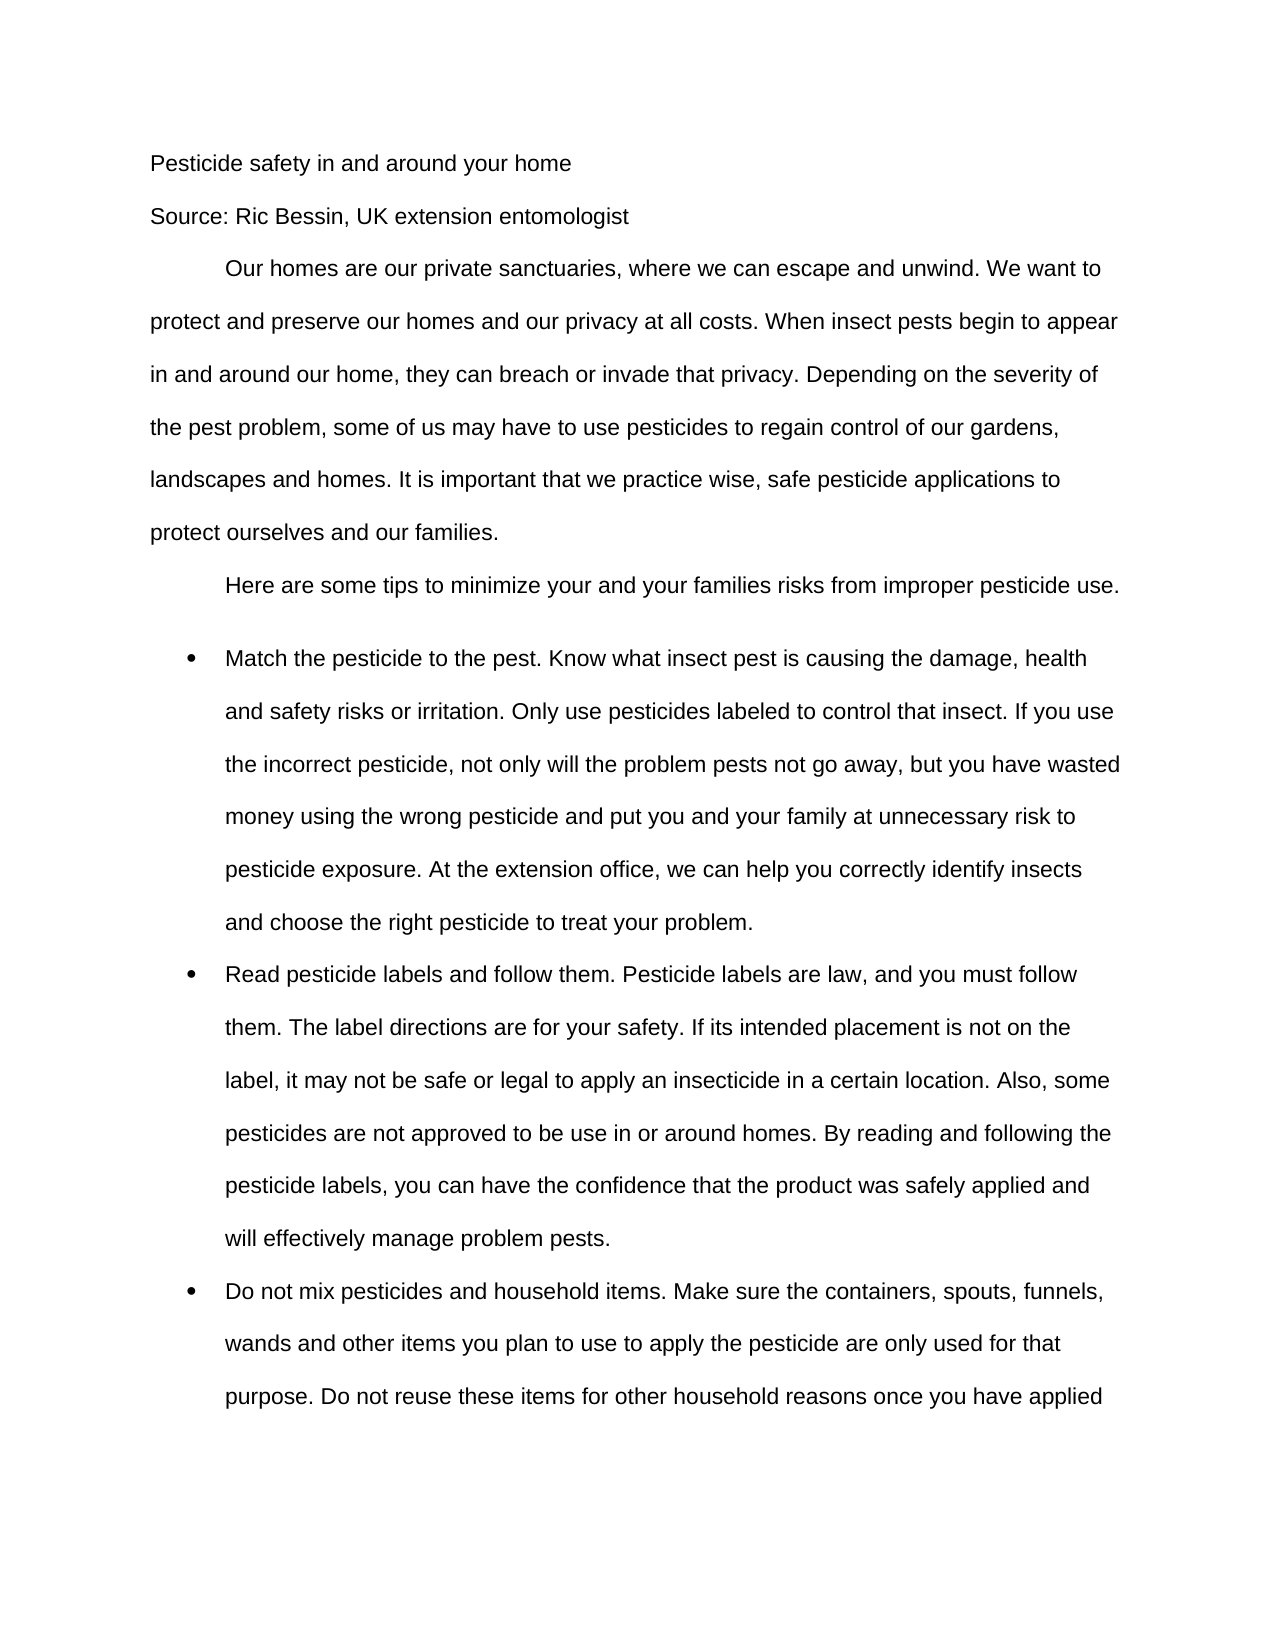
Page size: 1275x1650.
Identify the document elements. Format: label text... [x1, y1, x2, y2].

text Here are some tips to minimize your and your families risks from improper pesticide use. [150, 572, 1125, 598]
text Pesticide safety in and around your home [150, 150, 1125, 176]
text Our homes are our private sanctuaries, where we can escape and unwind. We want to protect and preserve our homes and our privacy at all costs. When insect pests begin to appear in and around our home, they can breach or invade that privacy. Depending on the severity of the pest problem, some of us may have to use pesticides to regain control of our gardens, landscapes and homes. It is important that we practice wise, safe pesticide applications to protect ourselves and our families. [150, 255, 1125, 545]
list Read pesticide labels and follow them. Pesticide labels are law, and you must follow them. The label directions are for your safety. If its intended placement is not on the label, it may not be safe or legal to apply an insecticide in a certain location. Also, some pesticides are not approved to be use in or around homes. By reading and following the pesticide labels, you can have the confidence that the product was safely applied and will effectively manage problem pests. [187, 961, 1125, 1251]
list Match the pesticide to the pest. Know what insect pest is causing the damage, health and safety risks or irritation. Only use pesticides labeled to control that insect. If you use the incorrect pesticide, not only will the problem pests not go away, but you have wasted money using the wrong pesticide and put you and your family at unnecessary risk to pesticide exposure. At the extension office, we can help you correctly identify insects and choose the right pesticide to treat your problem. [187, 645, 1125, 935]
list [187, 1278, 1125, 1409]
text Source: Ric Bessin, UK extension entomologist [150, 203, 1125, 229]
